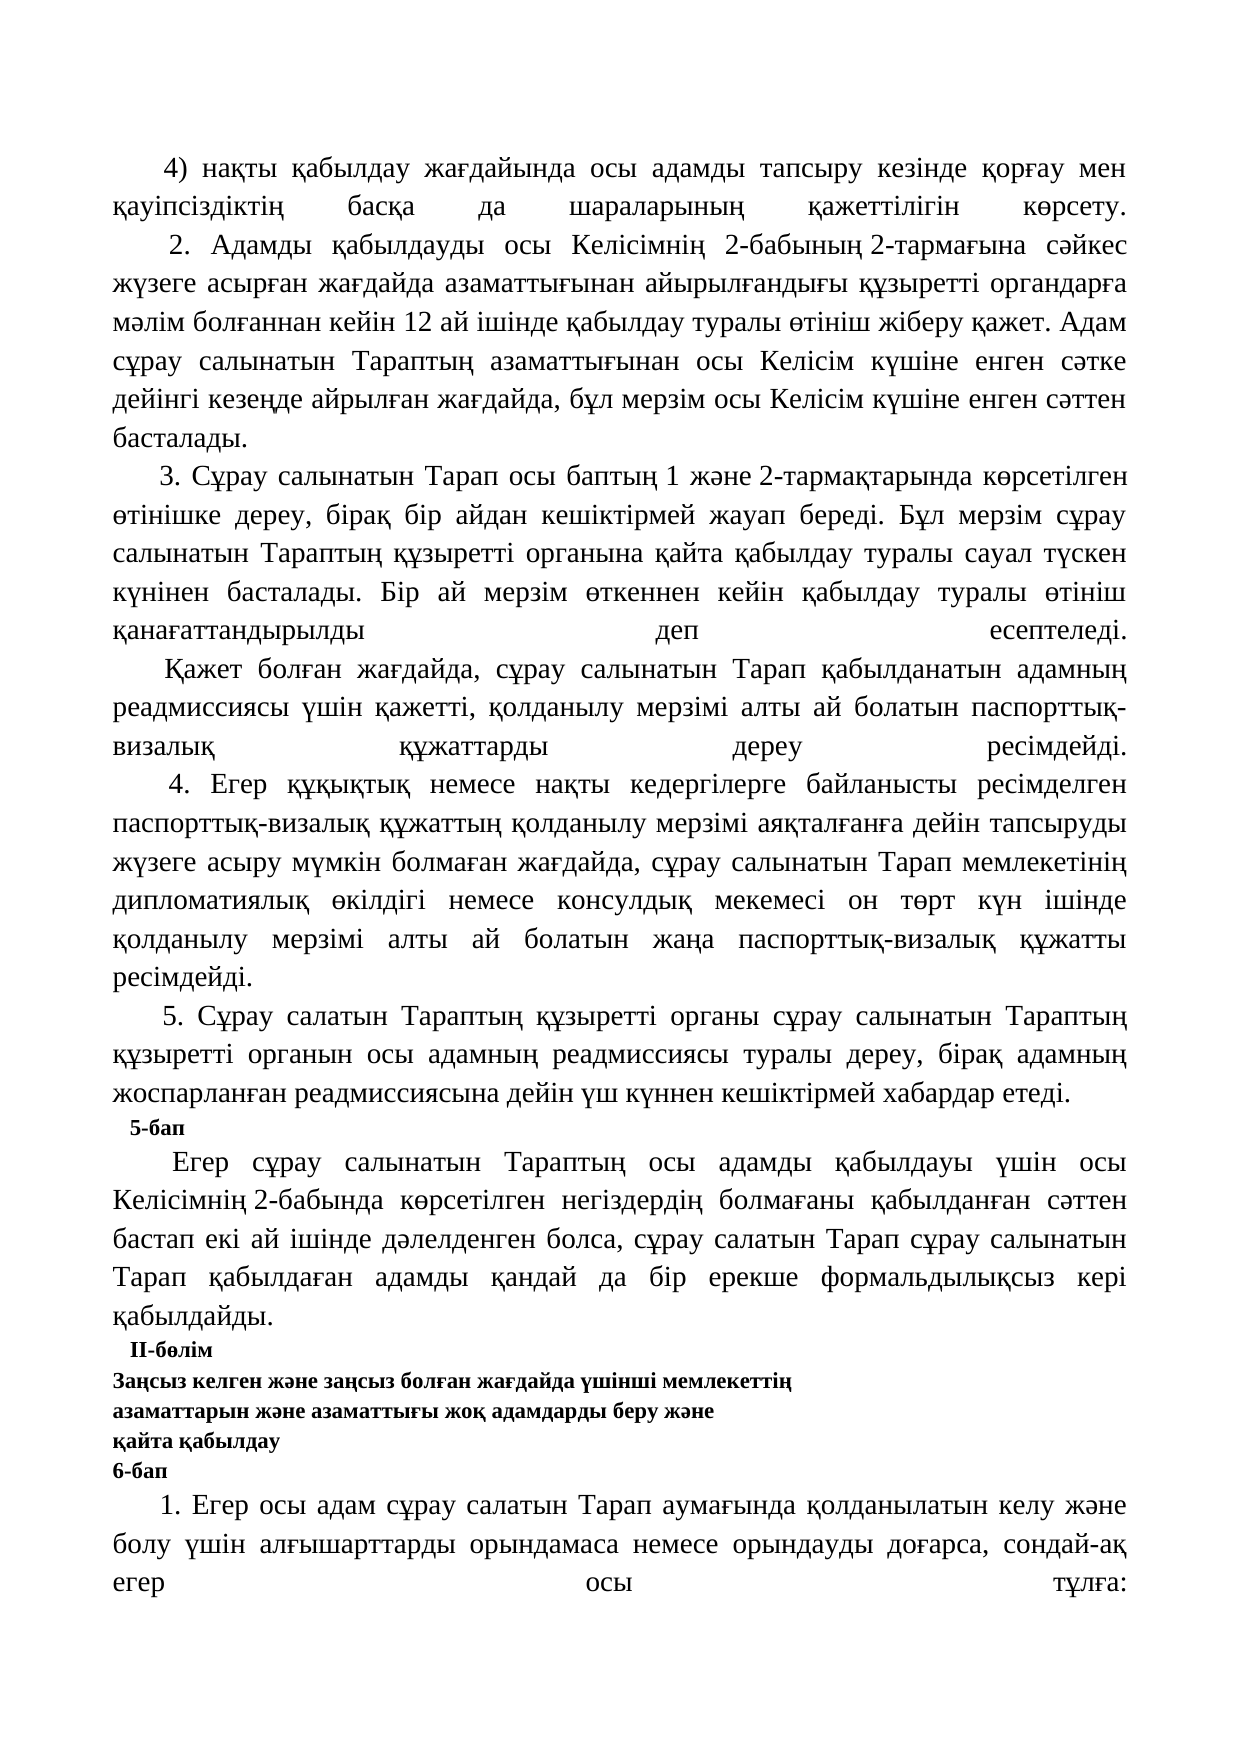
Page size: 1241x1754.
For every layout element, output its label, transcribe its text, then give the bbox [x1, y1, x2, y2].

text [112, 1487, 1128, 1598]
text Егер сұрау салынатын Тараптың осы адамды қабылдауы үшін осы Келісімнің 2-бабында көрсетілген негіздердің болмағаны қабылданған сәттен бастап екі ай ішінде дәлелденген болса, сұрау салатын Тарап сұрау салынатын Тарап қабылдаған адамды қандай да бір ерекше формальдылықсыз кері қабылдайды. [112, 1144, 1128, 1331]
text 5-бап [112, 1113, 1128, 1140]
text ІІ-бөлім Заңсыз келген және заңсыз болған жағдайда үшінші мемлекеттің азаматтарын және азаматтығы жоқ адамдарды беру және қайта қабылдау 6-бап [112, 1336, 1128, 1484]
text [112, 150, 1128, 1108]
